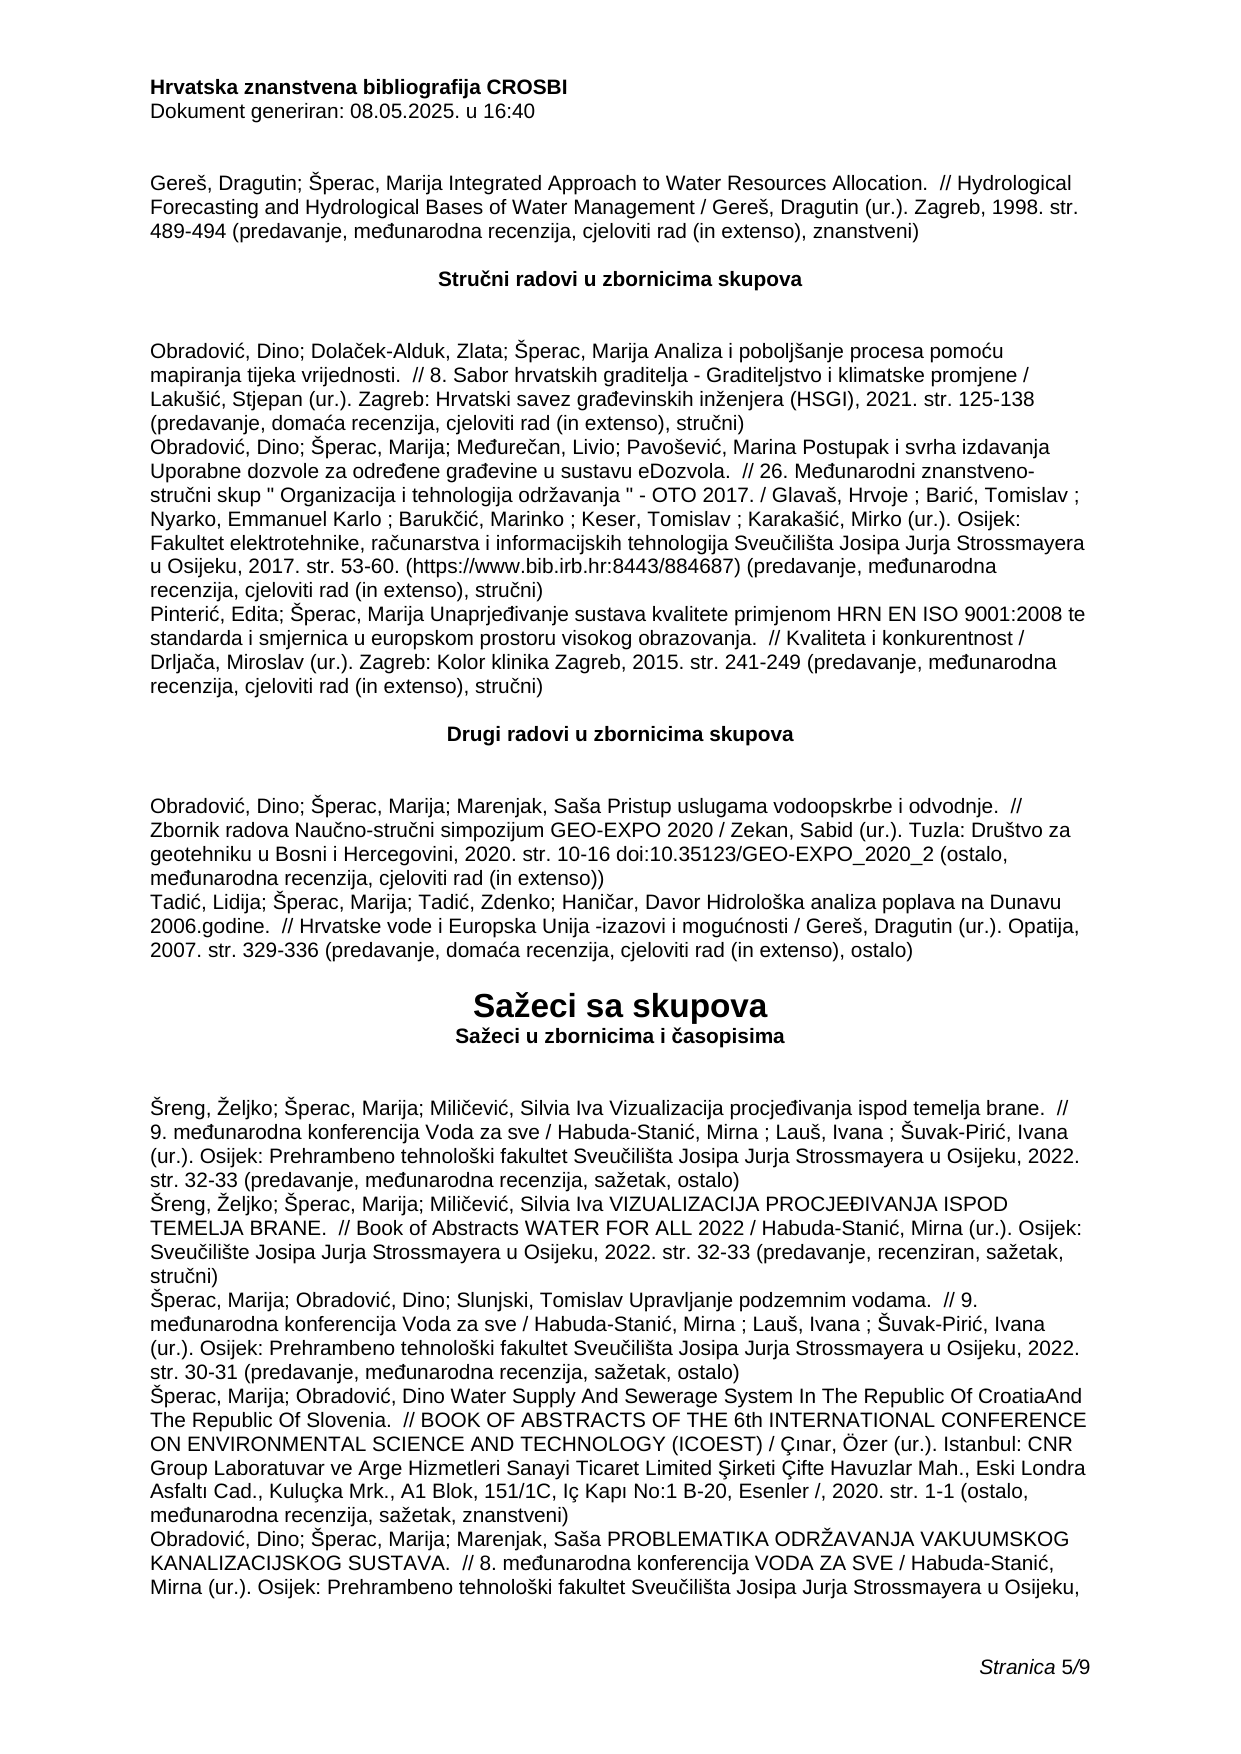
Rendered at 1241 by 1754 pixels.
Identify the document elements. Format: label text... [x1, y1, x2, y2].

text Obradović, Dino; Šperac, Marija; Marenjak, Saša [150, 794, 1090, 890]
text Obradović, Dino; Dolaček-Alduk, Zlata; Šperac, Marija [150, 339, 1090, 434]
text Tadić, Lidija; Šperac, Marija; Tadić, Zdenko; Haničar, Davor [150, 890, 1090, 962]
text Šreng, Željko; Šperac, Marija; Miličević, Silvia Iva [150, 1192, 1090, 1288]
text Pinterić, Edita; Šperac, Marija [150, 602, 1090, 698]
text Šperac, Marija; Obradović, Dino; Slunjski, Tomislav [150, 1288, 1090, 1383]
subtitle Stručni radovi u zbornicima skupova [150, 267, 1090, 291]
subtitle Sažeci u zbornicima i časopisima [150, 1024, 1090, 1048]
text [150, 1527, 1090, 1599]
text Obradović, Dino; Šperac, Marija; Međurečan, Livio; Pavošević, Marina [150, 434, 1090, 602]
subtitle Drugi radovi u zbornicima skupova [150, 722, 1090, 746]
text Šreng, Željko; Šperac, Marija; Miličević, Silvia Iva [150, 1096, 1090, 1192]
subtitle Sažeci sa skupova [150, 986, 1090, 1024]
text Gereš, Dragutin; Šperac, Marija [150, 171, 1090, 243]
text Šperac, Marija; Obradović, Dino [150, 1383, 1090, 1527]
